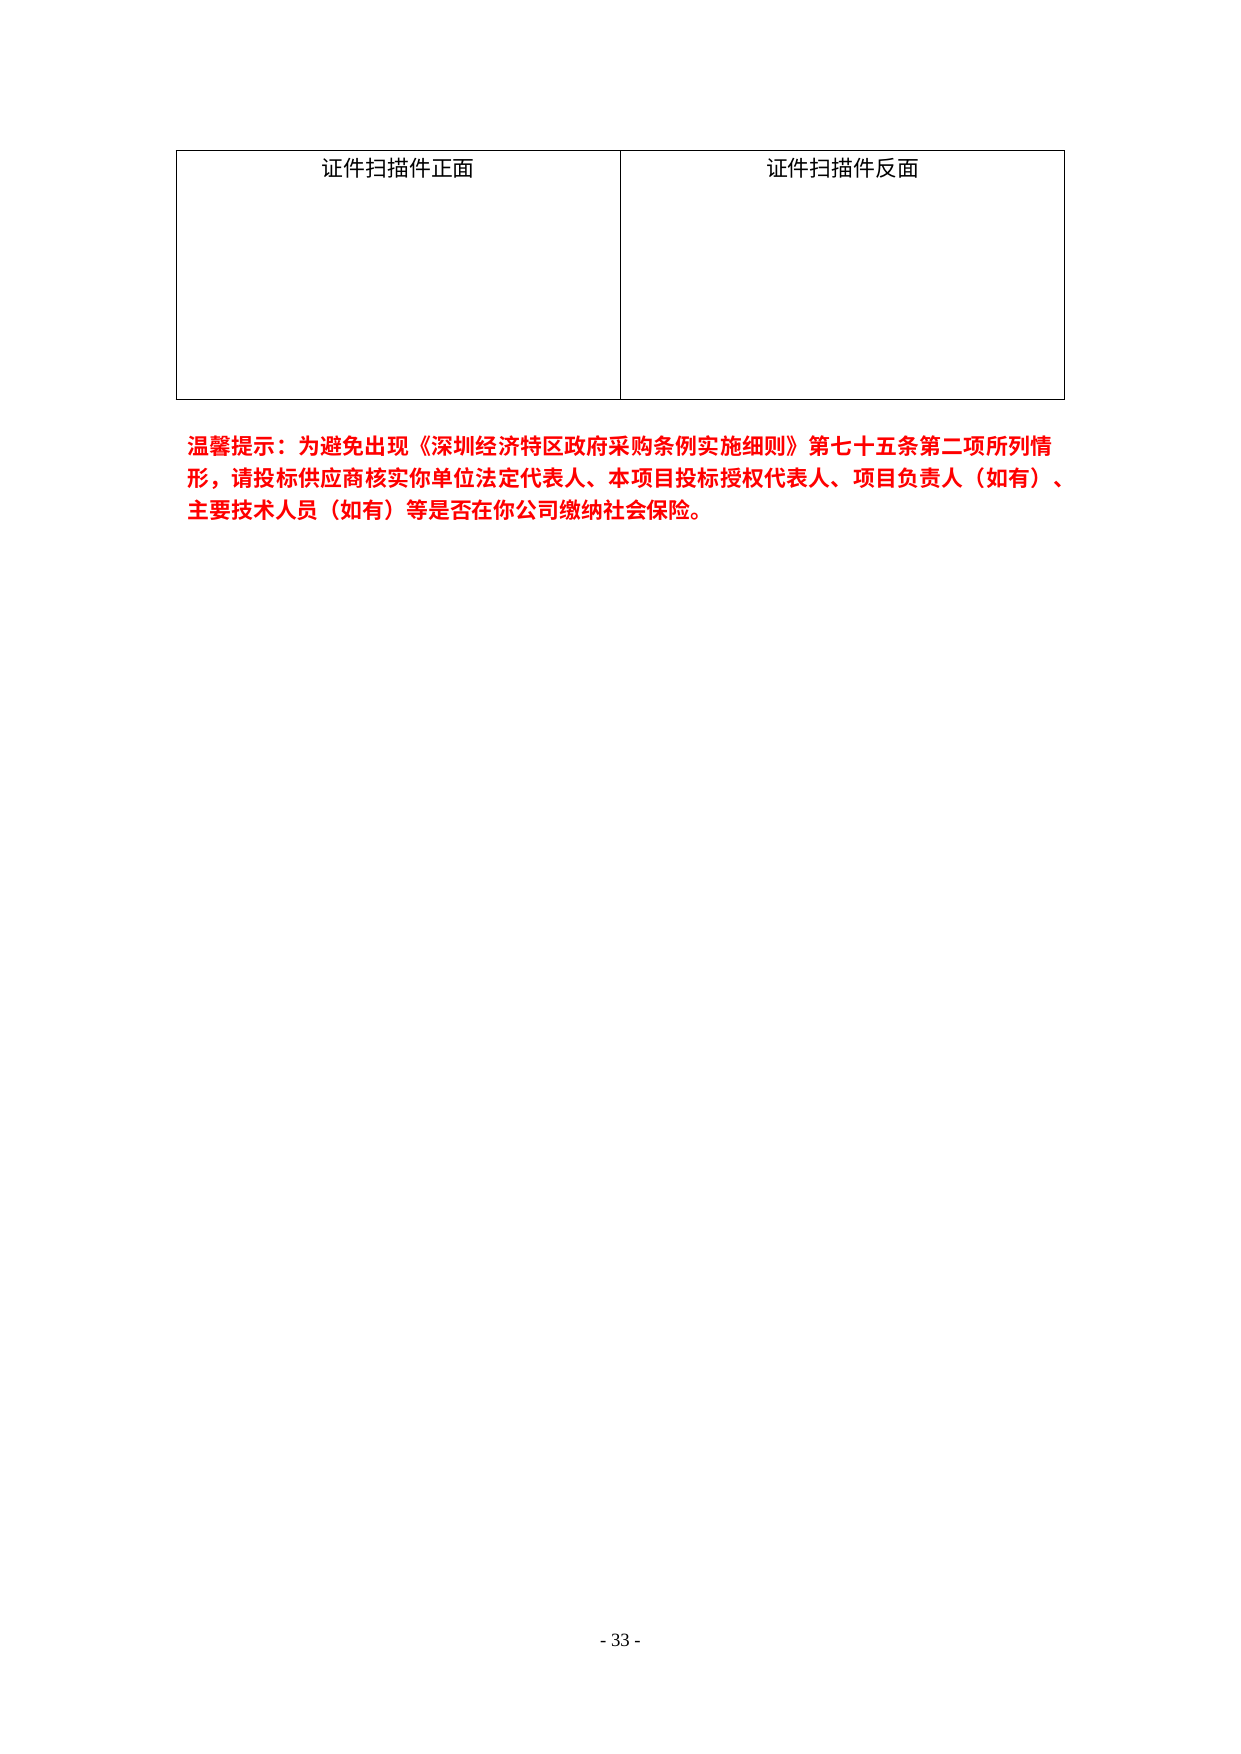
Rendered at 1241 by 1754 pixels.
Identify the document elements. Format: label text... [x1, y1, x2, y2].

table_header 证件扫描件正面 [177, 151, 620, 398]
text 温馨提示：为避免出现《深圳经济特区政府采购条例实施细则》第七十五条第二项所列情形，请投标供应商核实你单位法定代表人、本项目投标授权代表人、项目负责人（如有）、主要技术人员（如有）等是否在你公司缴纳社会保险。 [187, 429, 1053, 524]
table_header 证件扫描件反面 [621, 151, 1064, 398]
